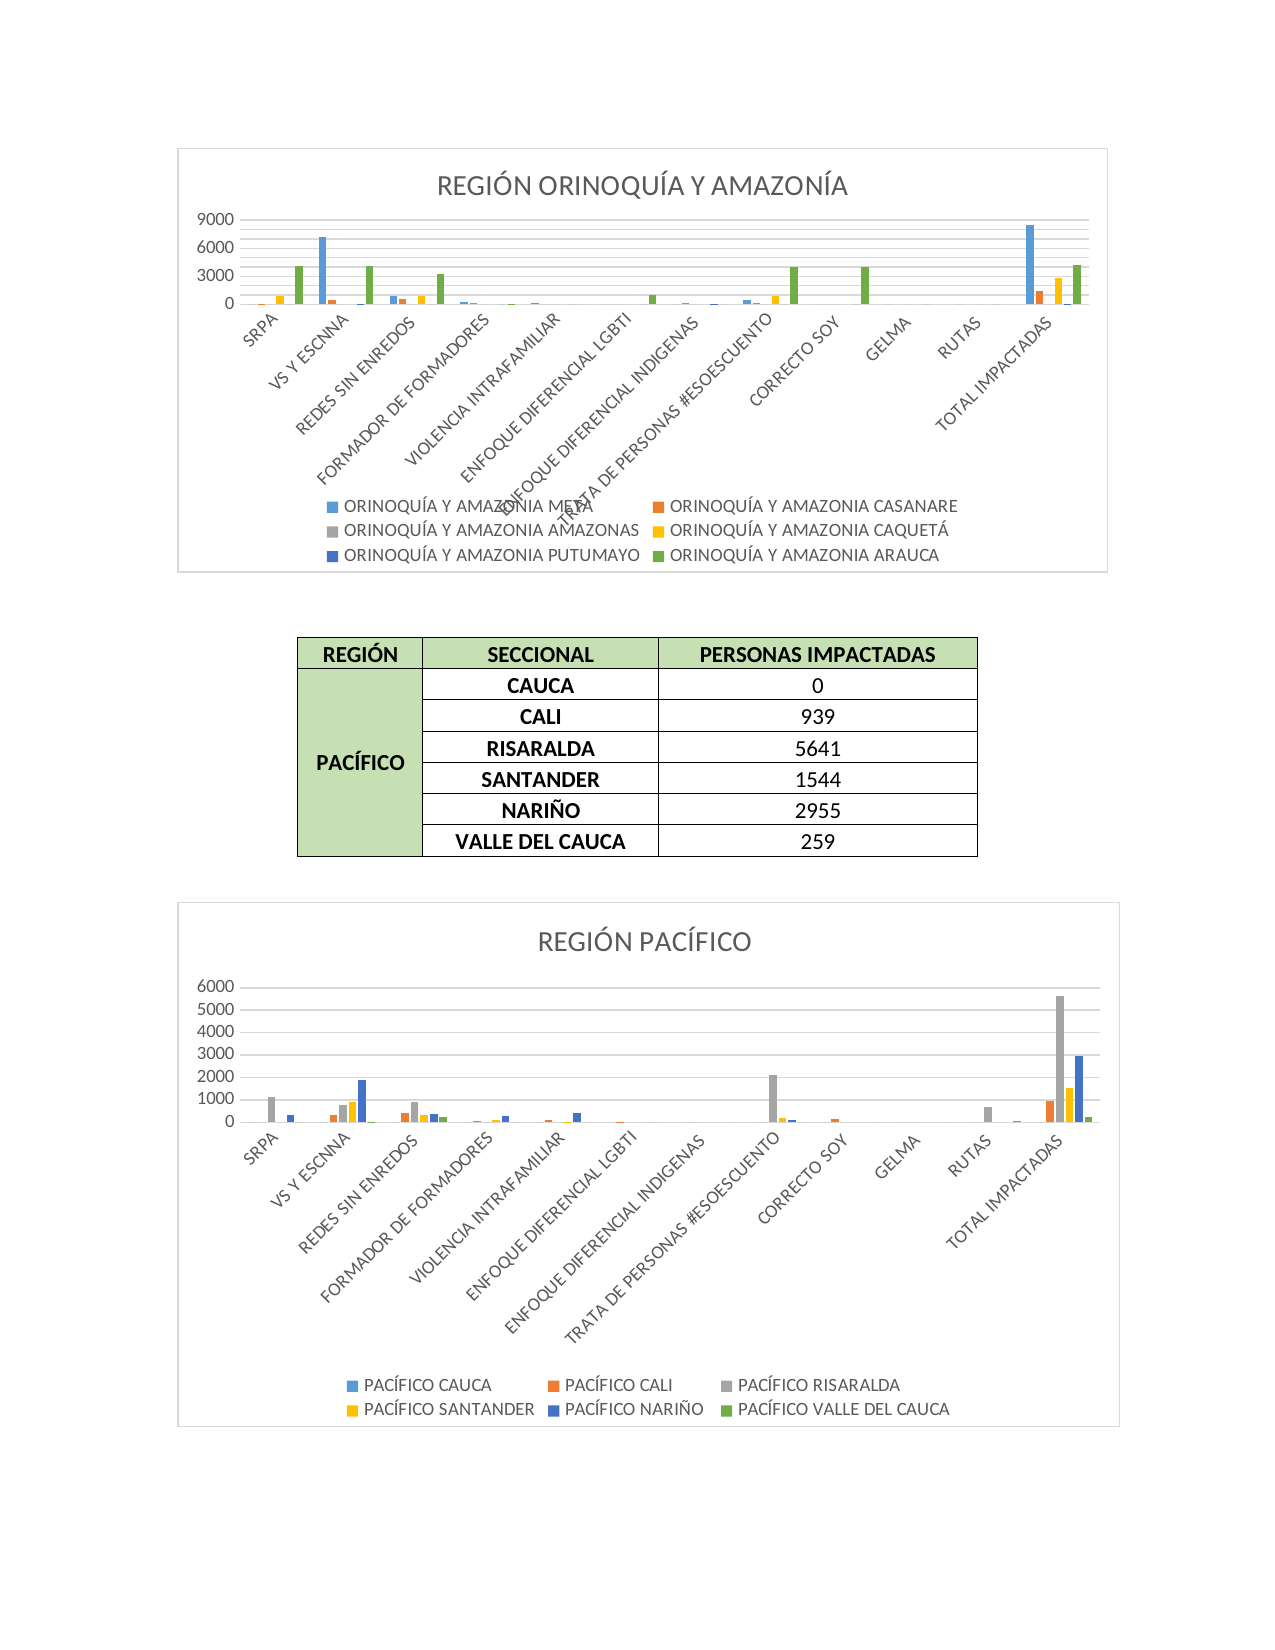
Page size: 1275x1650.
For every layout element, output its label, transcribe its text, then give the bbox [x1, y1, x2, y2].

table_cell NARIÑO [423, 794, 658, 824]
table_cell RISARALDA [423, 732, 658, 762]
table_cell 1544 [659, 763, 977, 793]
table_header REGIÓN [298, 638, 422, 668]
table_header PERSONAS IMPACTADAS [659, 638, 977, 668]
table_cell 5641 [659, 732, 977, 762]
table_cell SANTANDER [423, 763, 658, 793]
table_cell 2955 [659, 794, 977, 824]
table_cell CAUCA [423, 669, 658, 699]
table_cell VALLE DEL CAUCA [423, 825, 658, 856]
table_cell PACÍFICO [298, 669, 422, 856]
table_cell 939 [659, 700, 977, 731]
table_header SECCIONAL [423, 638, 658, 668]
table_cell CALI [423, 700, 658, 731]
table_cell 0 [659, 669, 977, 699]
table_cell 259 [659, 825, 977, 856]
